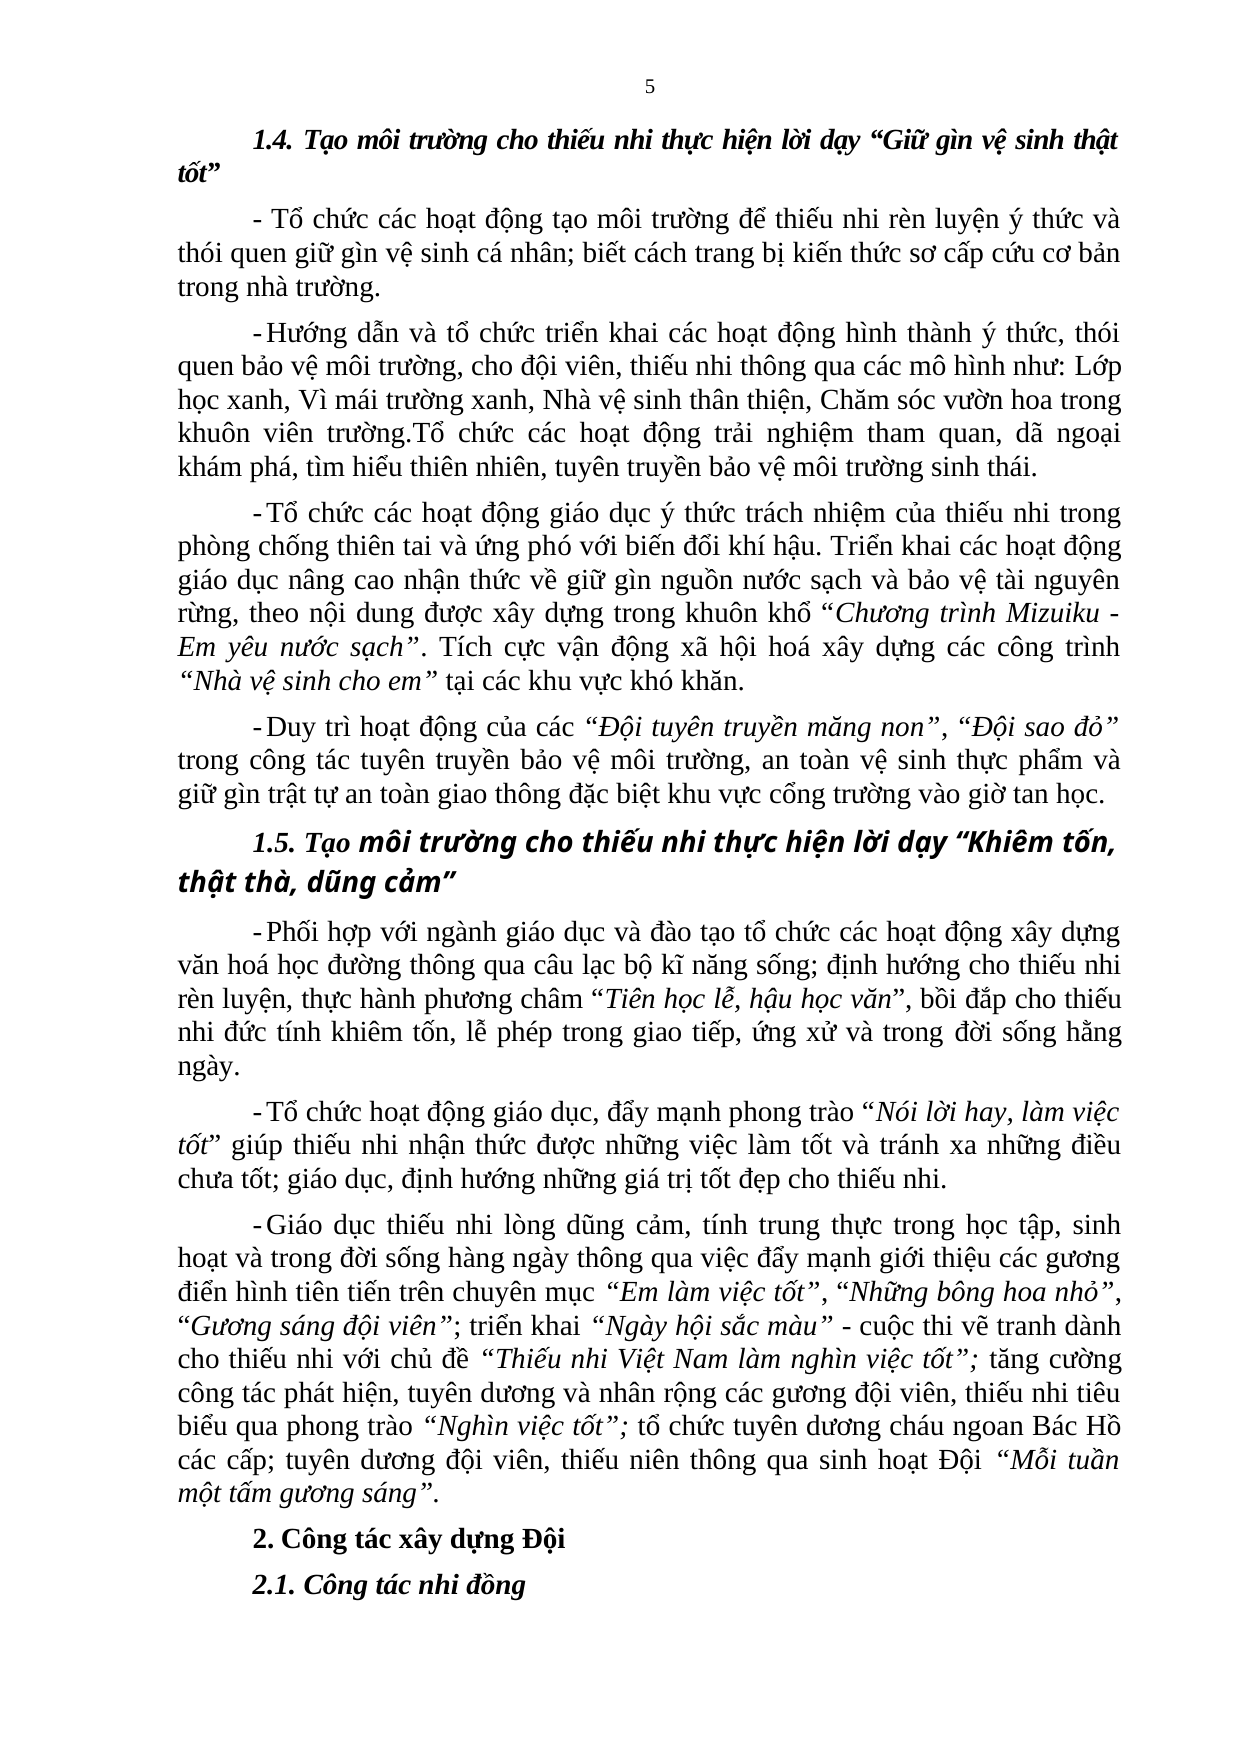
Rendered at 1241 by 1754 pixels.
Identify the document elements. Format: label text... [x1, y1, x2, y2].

text 2.1. Công tác nhi đồng [177, 1567, 1122, 1601]
text 1.5. Tạo môi trường cho thiếu nhi thực hiện lời dạy “Khiêm tốn, thật thà, dũng cảm” [177, 822, 1122, 901]
list Tổ chức hoạt động giáo dục, đẩy mạnh phong trào “Nói lời hay, làm việc tốt” giúp thiếu nhi nhận thức được những việc làm tốt và tránh xa những điều chưa tốt; giáo dục, định hướng những giá trị tốt đẹp cho thiếu nhi. [177, 1094, 1122, 1194]
list Duy trì hoạt động của các “Đội tuyên truyền măng non”, “Đội sao đỏ” trong công tác tuyên truyền bảo vệ môi trường, an toàn vệ sinh thực phẩm và giữ gìn trật tự an toàn giao thông đặc biệt khu vực cổng trường vào giờ tan học. [177, 709, 1122, 809]
list Công tác xây dựng Đội [252, 1521, 1122, 1555]
list Hướng dẫn và tổ chức triển khai các hoạt động hình thành ý thức, thói quen bảo vệ môi trường, cho đội viên, thiếu nhi thông qua các mô hình như: Lớp học xanh, Vì mái trường xanh, Nhà vệ sinh thân thiện, Chăm sóc vườn hoa trong khuôn viên trường.Tổ chức các hoạt động trải nghiệm tham quan, dã ngoại khám phá, tìm hiểu thiên nhiên, tuyên truyền bảo vệ môi trường sinh thái. [177, 315, 1122, 482]
list Phối hợp với ngành giáo dục và đào tạo tổ chức các hoạt động xây dựng văn hoá học đường thông qua câu lạc bộ kĩ năng sống; định hướng cho thiếu nhi rèn luyện, thực hành phương châm “Tiên học lễ, hậu học văn”, bồi đắp cho thiếu nhi đức tính khiêm tốn, lễ phép trong giao tiếp, ứng xử và trong đời sống hằng ngày. [177, 914, 1122, 1081]
list Giáo dục thiếu nhi lòng dũng cảm, tính trung thực trong học tập, sinh hoạt và trong đời sống hàng ngày thông qua việc đẩy mạnh giới thiệu các gương điển hình tiên tiến trên chuyên mục “Em làm việc tốt”, “Những bông hoa nhỏ”, “Gương sáng đội viên”; triển khai “Ngày hội sắc màu” - cuộc thi vẽ tranh dành cho thiếu nhi với chủ đề “Thiếu nhi Việt Nam làm nghìn việc tốt”; tăng cường công tác phát hiện, tuyên dương và nhân rộng các gương đội viên, thiếu nhi tiêu biểu qua phong trào “Nghìn việc tốt”; tổ chức tuyên dương cháu ngoan Bác Hồ các cấp; tuyên dương đội viên, thiếu niên thông qua sinh hoạt Đội “Mỗi tuần một tấm gương sáng”. [177, 1207, 1122, 1509]
text - Tổ chức các hoạt động tạo môi trường để thiếu nhi rèn luyện ý thức và thói quen giữ gìn vệ sinh cá nhân; biết cách trang bị kiến thức sơ cấp cứu cơ bản trong nhà trường. [177, 202, 1122, 302]
text 1.4. Tạo môi trường cho thiếu nhi thực hiện lời dạy “Giữ gìn vệ sinh thật tốt” [177, 122, 1122, 189]
list Tổ chức các hoạt động giáo dục ý thức trách nhiệm của thiếu nhi trong phòng chống thiên tai và ứng phó với biến đổi khí hậu. Triển khai các hoạt động giáo dục nâng cao nhận thức về giữ gìn nguồn nước sạch và bảo vệ tài nguyên rừng, theo nội dung được xây dựng trong khuôn khổ “Chương trình Mizuiku - Em yêu nước sạch”. Tích cực vận động xã hội hoá xây dựng các công trình “Nhà vệ sinh cho em” tại các khu vực khó khăn. [177, 495, 1122, 696]
